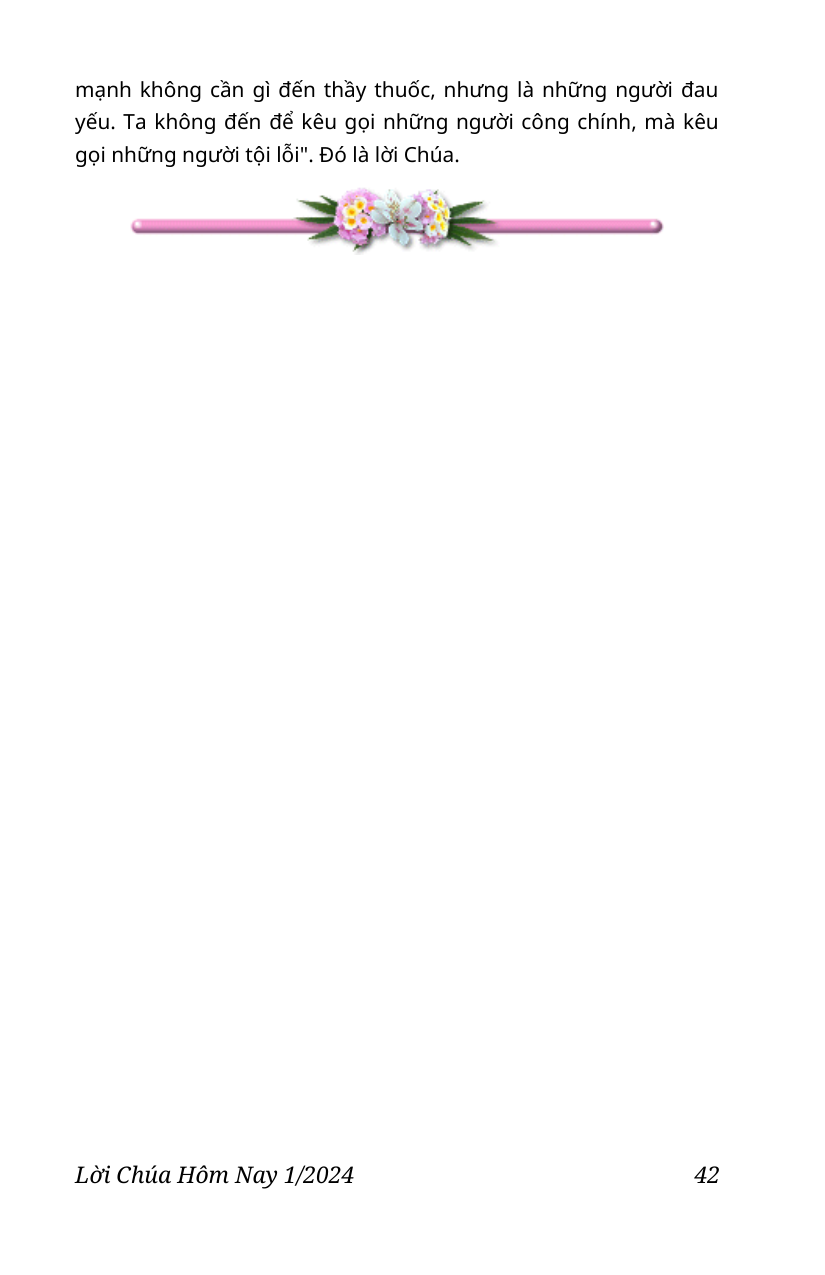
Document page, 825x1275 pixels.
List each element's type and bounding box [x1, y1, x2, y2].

text [75, 75, 720, 169]
picture [128, 185, 667, 255]
